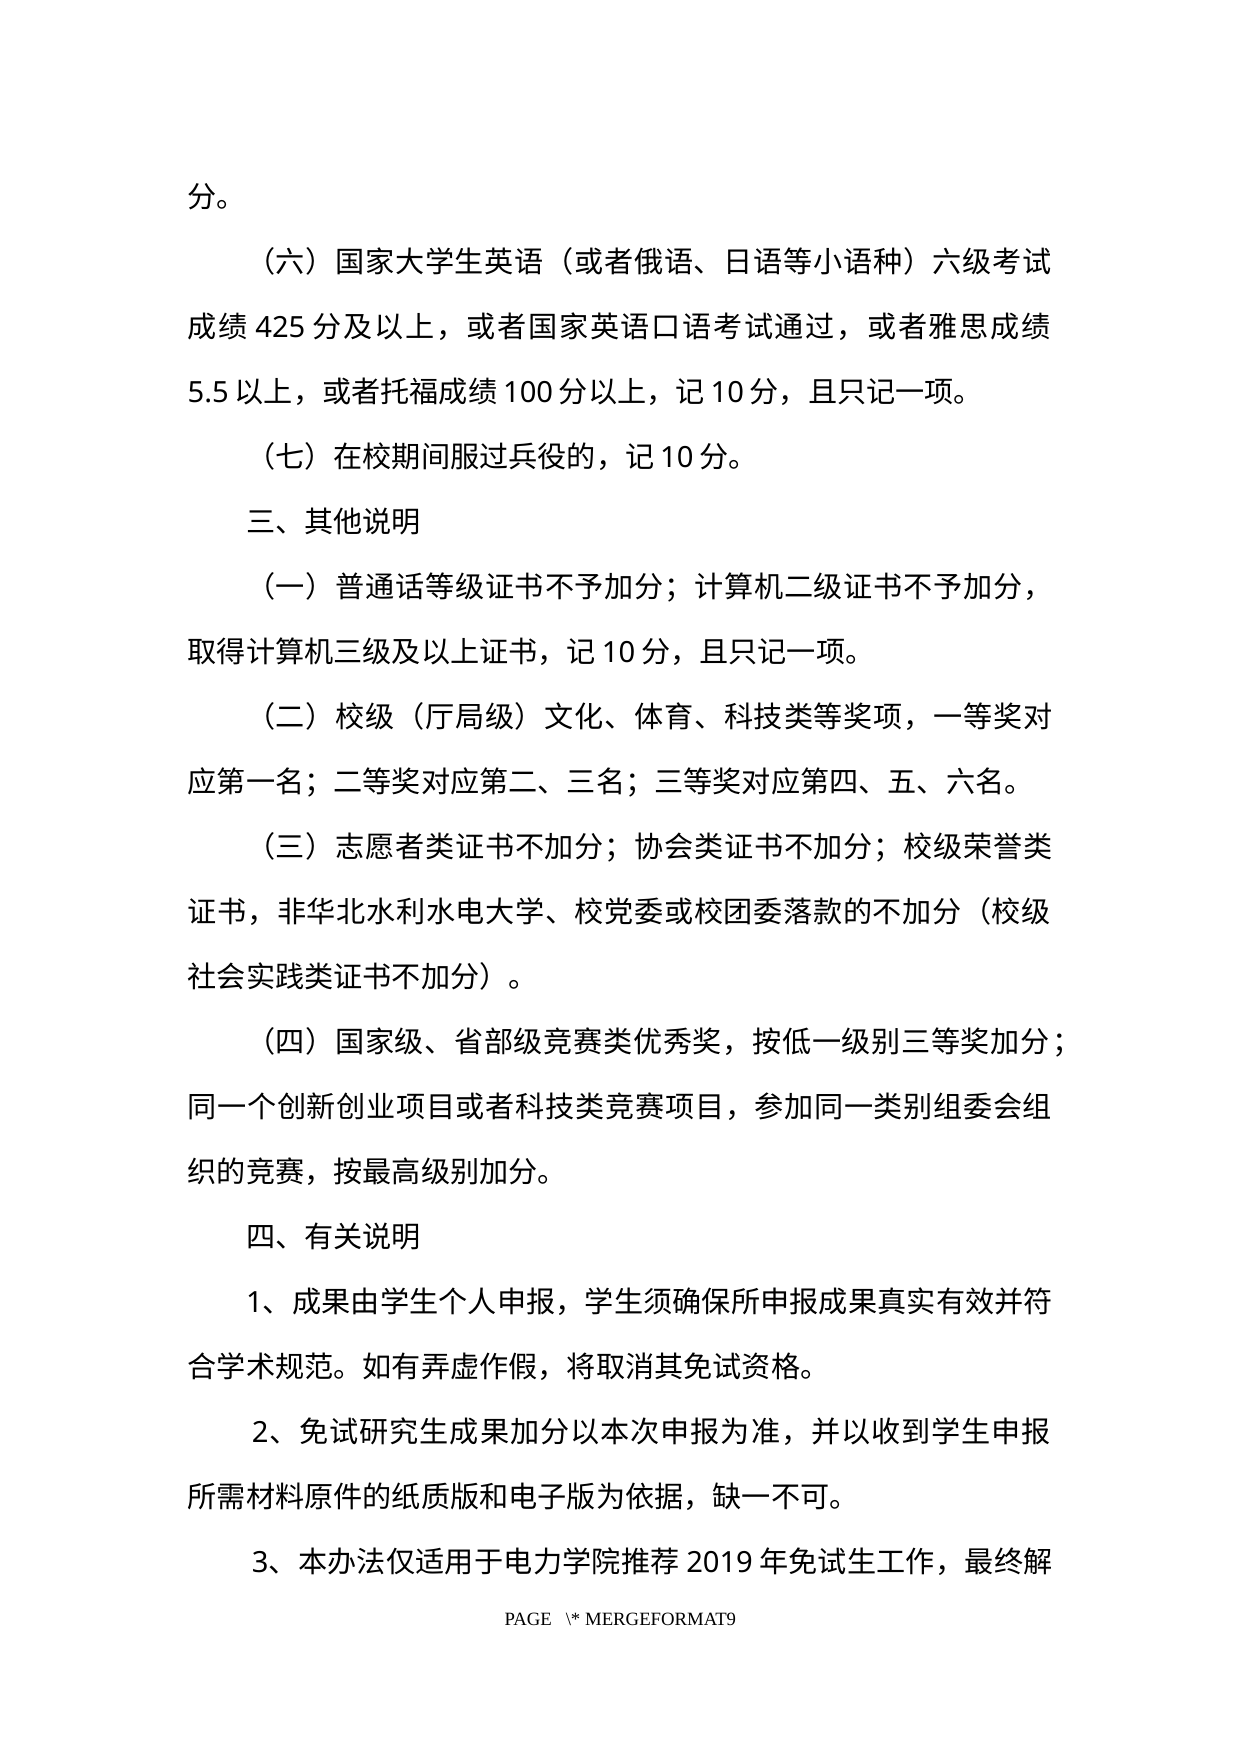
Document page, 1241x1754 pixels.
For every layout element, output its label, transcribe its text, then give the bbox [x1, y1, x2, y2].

text （七）在校期间服过兵役的，记10分。 [187, 422, 1053, 487]
text （一）普通话等级证书不予加分；计算机二级证书不予加分，取得计算机三级及以上证书，记10分，且只记一项。 [187, 552, 1053, 682]
text （六）国家大学生英语（或者俄语、日语等小语种）六级考试成绩425分及以上，或者国家英语口语考试通过，或者雅思成绩5.5以上，或者托福成绩100分以上，记10分，且只记一项。 [187, 227, 1053, 422]
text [187, 1527, 1053, 1592]
text 四、有关说明 [187, 1202, 1053, 1267]
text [187, 162, 1053, 227]
text （四）国家级、省部级竞赛类优秀奖，按低一级别三等奖加分；同一个创新创业项目或者科技类竞赛项目，参加同一类别组委会组织的竞赛，按最高级别加分。 [187, 1007, 1053, 1202]
text （二）校级（厅局级）文化、体育、科技类等奖项，一等奖对应第一名；二等奖对应第二、三名；三等奖对应第四、五、六名。 [187, 682, 1053, 812]
text 三、其他说明 [187, 487, 1053, 552]
text （三）志愿者类证书不加分；协会类证书不加分；校级荣誉类证书，非华北水利水电大学、校党委或校团委落款的不加分（校级社会实践类证书不加分）。 [187, 812, 1053, 1007]
text 1、成果由学生个人申报，学生须确保所申报成果真实有效并符合学术规范。如有弄虚作假，将取消其免试资格。 [187, 1267, 1053, 1397]
text 2、免试研究生成果加分以本次申报为准，并以收到学生申报所需材料原件的纸质版和电子版为依据，缺一不可。 [187, 1397, 1053, 1527]
